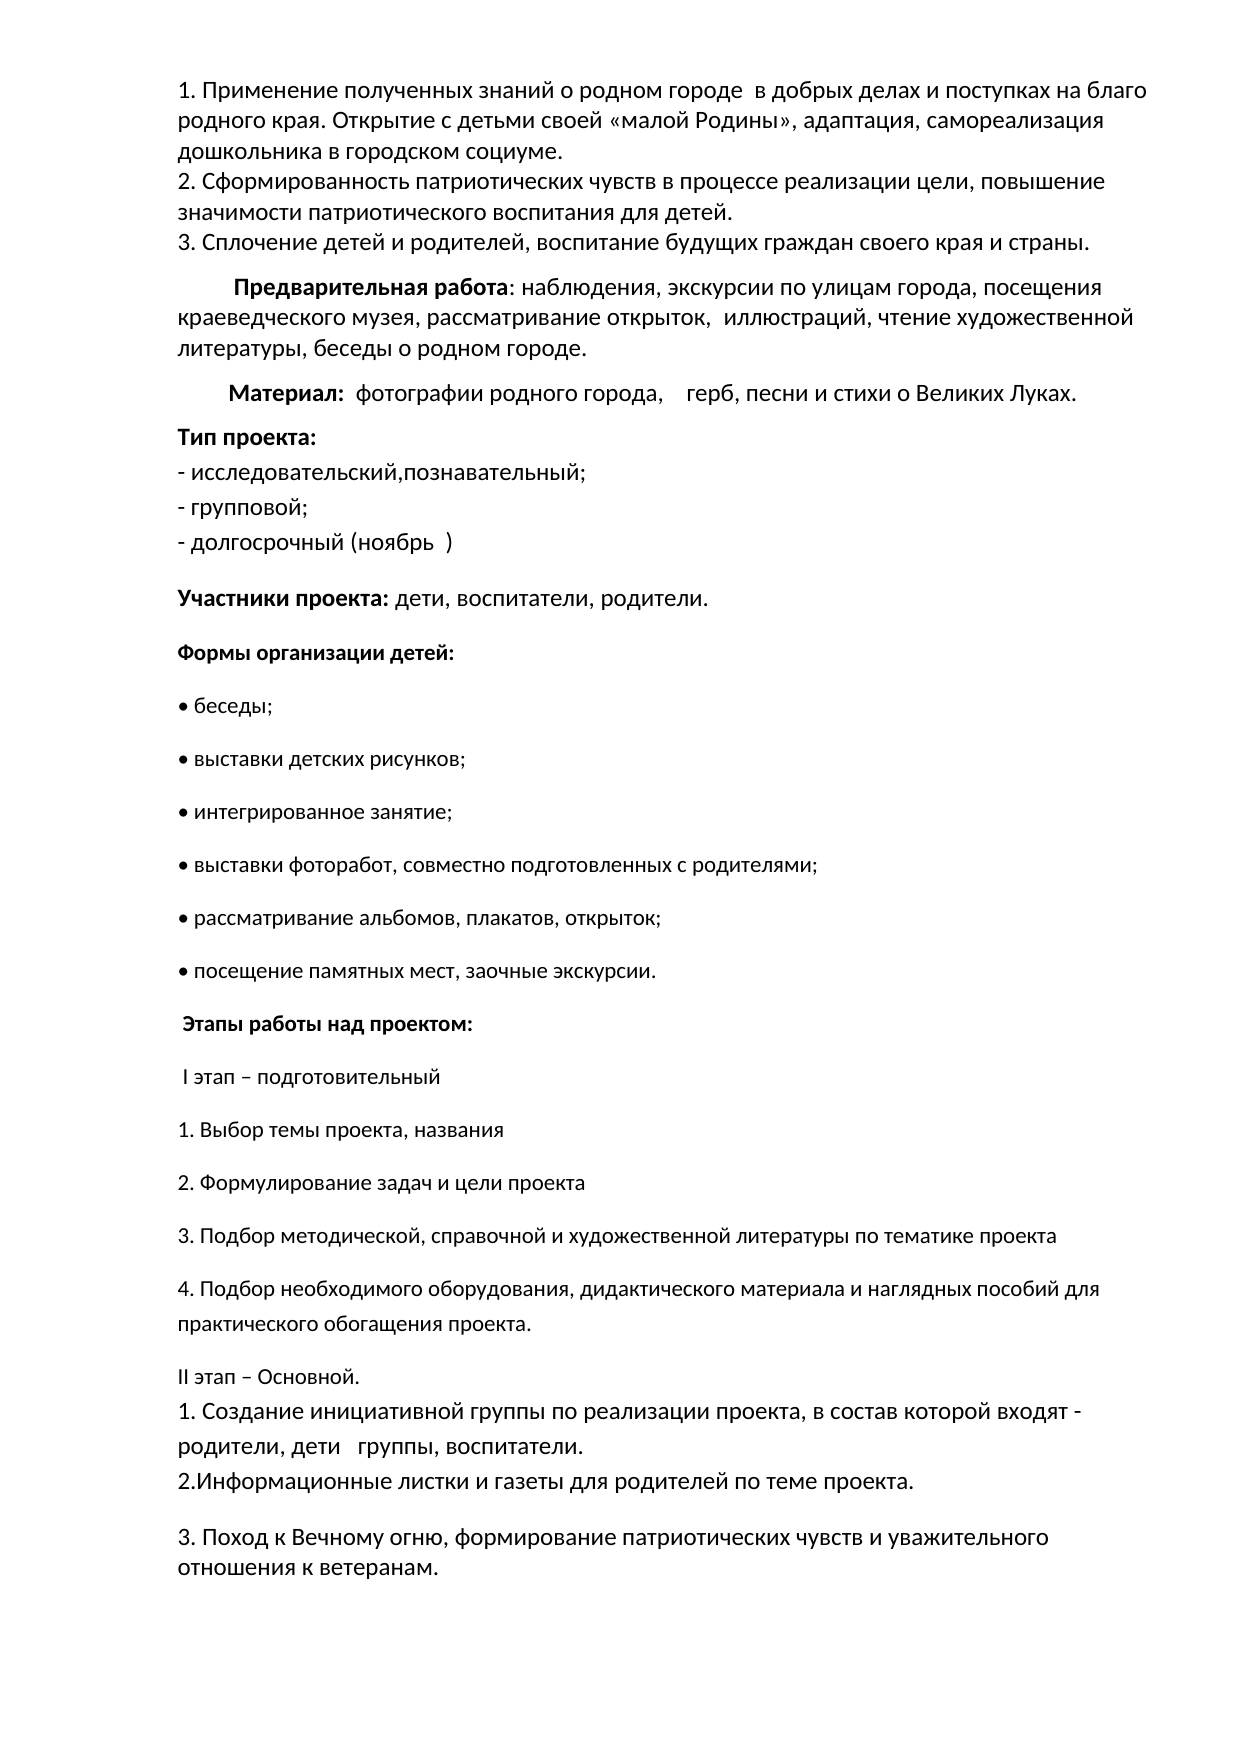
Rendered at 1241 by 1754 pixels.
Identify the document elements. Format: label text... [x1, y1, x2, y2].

text 2. Формулирование задач и цели проекта [177, 1168, 1152, 1196]
text II этап – Основной. 1. Создание инициативной группы по реализации проекта, в состав которой входят - родители, дети группы, воспитатели. 2.Информационные листки и газеты для родителей по теме проекта. [177, 1362, 1152, 1496]
text Тип проекта: - исследовательский,познавательный; - групповой; - долгосрочный (ноябрь ) [177, 421, 1152, 557]
text • выставки детских рисунков; [177, 744, 1152, 772]
text Материал: фотографии родного города, герб, песни и стихи о Великих Луках. [177, 377, 1152, 407]
text 3. Подбор методической, справочной и художественной литературы по тематике проекта [177, 1221, 1152, 1249]
text • посещение памятных мест, заочные экскурсии. [177, 956, 1152, 984]
text 1. Применение полученных знаний о родном городе в добрых делах и поступках на благо родного края. Открытие с детьми своей «малой Родины», адаптация, самореализация дошкольника в городском социуме. 2. Сформированность патриотических чувств в процессе реализации цели, повышение значимости патриотического воспитания для детей. 3. Сплочение детей и родителей, воспитание будущих граждан своего края и страны. [177, 74, 1152, 257]
text Формы организации детей: [177, 638, 1152, 666]
text • рассматривание альбомов, плакатов, открыток; [177, 903, 1152, 931]
text 4. Подбор необходимого оборудования, дидактического материала и наглядных пособий для практического обогащения проекта. [177, 1274, 1152, 1337]
text 1. Выбор темы проекта, названия [177, 1115, 1152, 1143]
text • выставки фоторабот, совместно подготовленных с родителями; [177, 850, 1152, 878]
text • беседы; [177, 691, 1152, 719]
text • интегрированное занятие; [177, 797, 1152, 825]
text Предварительная работа: наблюдения, экскурсии по улицам города, посещения краеведческого музея, рассматривание открыток, иллюстраций, чтение художественной литературы, беседы о родном городе. [177, 271, 1152, 363]
text Этапы работы над проектом: [177, 1009, 1152, 1037]
text 3. Поход к Вечному огню, формирование патриотических чувств и уважительного отношения к ветеранам. [177, 1521, 1152, 1582]
text Участники проекта: дети, воспитатели, родители. [177, 582, 1152, 613]
text I этап – подготовительный [177, 1062, 1152, 1090]
